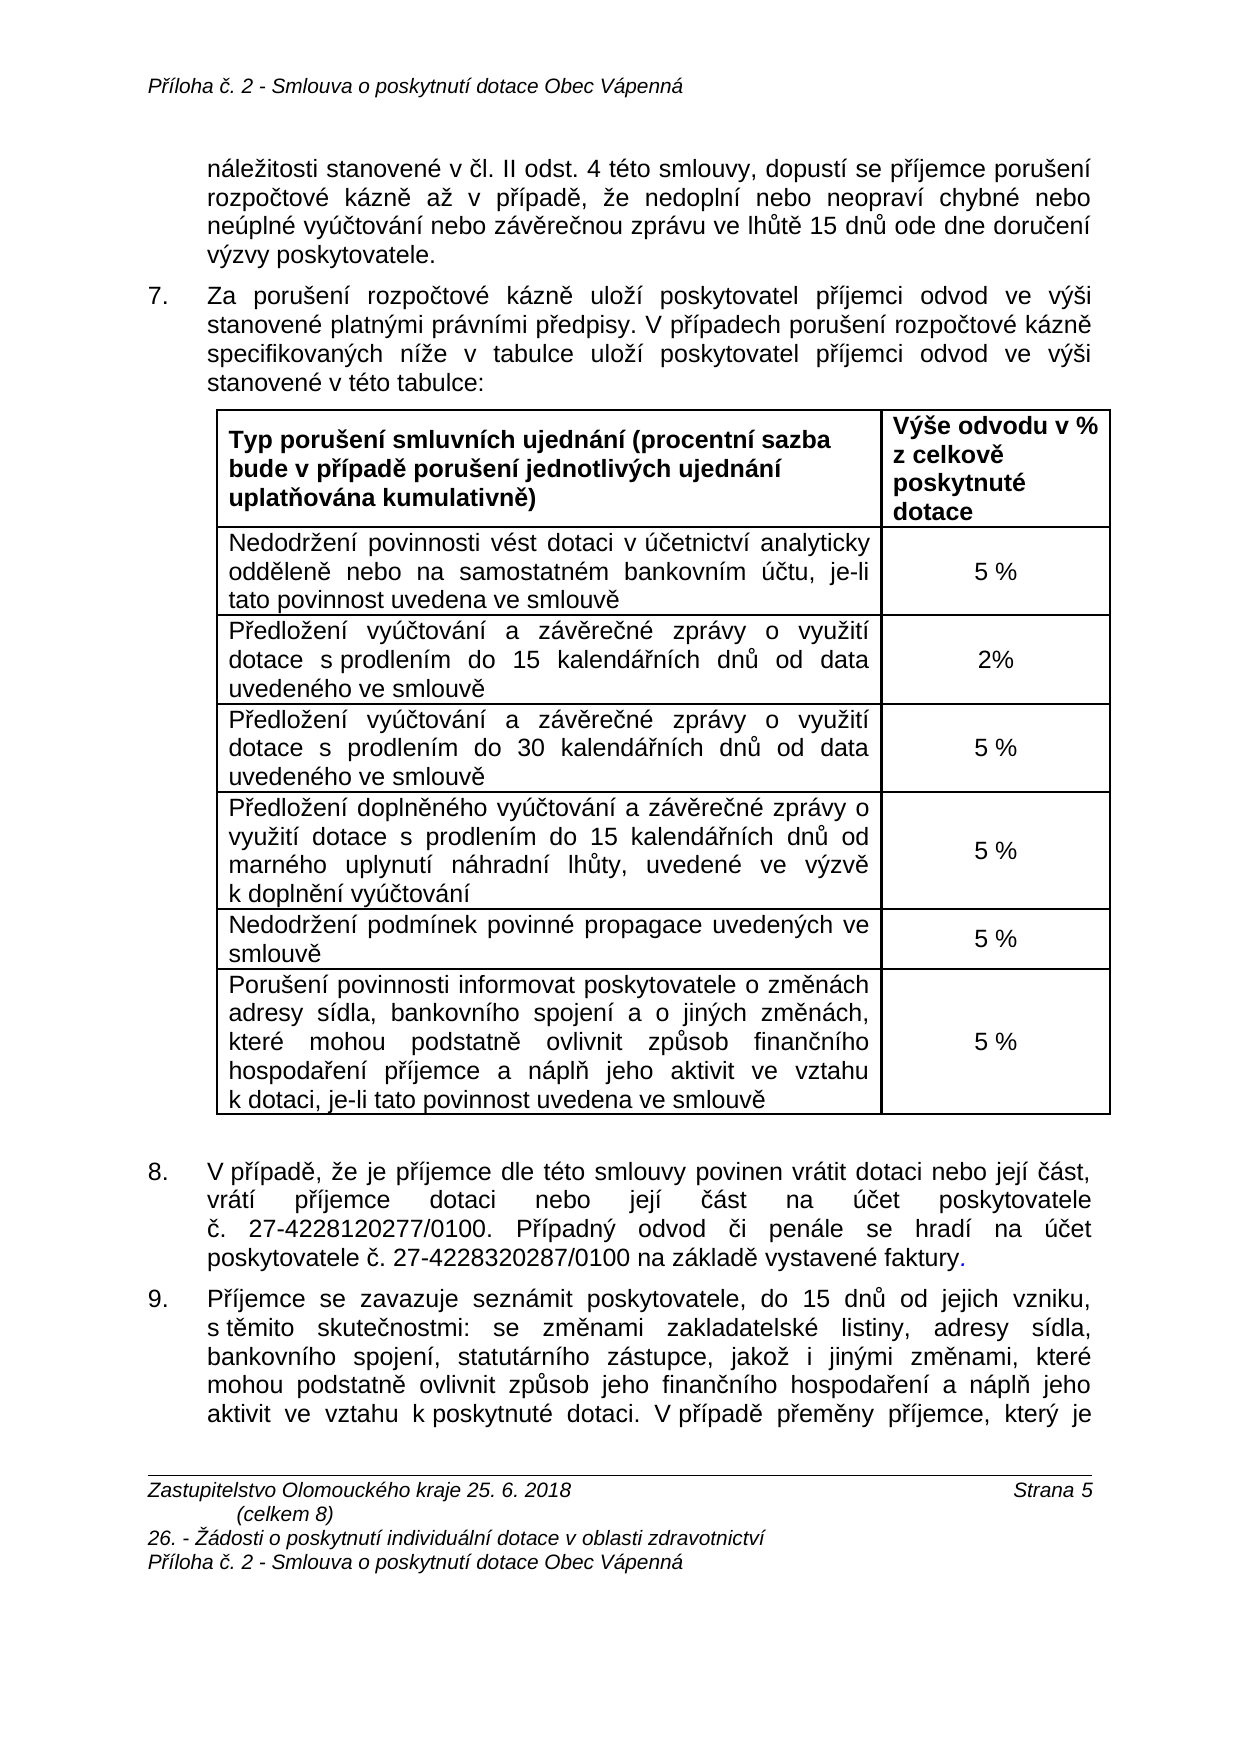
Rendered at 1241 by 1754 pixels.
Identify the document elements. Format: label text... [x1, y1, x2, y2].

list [148, 1284, 1092, 1428]
table_cell Předložení doplněného vyúčtování a závěrečné zprávy o využití dotace s prodlením do 15 kalendářních dnů od marného uplynutí náhradní lhůty, uvedené ve výzvě k doplnění vyúčtování [218, 793, 880, 908]
table_cell 5 % [883, 910, 1109, 967]
table_cell 2% [883, 616, 1109, 702]
table_cell Předložení vyúčtování a závěrečné zprávy o využití dotace s prodlením do 30 kalendářních dnů od data uvedeného ve smlouvě [218, 705, 880, 791]
table_cell 5 % [883, 528, 1109, 614]
table_cell 5 % [883, 705, 1109, 791]
list Za porušení rozpočtové kázně uloží poskytovatel příjemci odvod ve výši stanovené platnými právními předpisy. V případech porušení rozpočtové kázně specifikovaných níže v tabulce uloží poskytovatel příjemci odvod ve výši stanovené v této tabulce: [148, 281, 1092, 396]
table_cell Nedodržení povinnosti vést dotaci v účetnictví analyticky odděleně nebo na samostatném bankovním účtu, je-li tato povinnost uvedena ve smlouvě [218, 528, 880, 614]
table_cell Předložení vyúčtování a závěrečné zprávy o využití dotace s prodlením do 15 kalendářních dnů od data uvedeného ve smlouvě [218, 616, 880, 702]
table_cell Nedodržení podmínek povinné propagace uvedených ve smlouvě [218, 910, 880, 967]
table_cell 5 % [883, 793, 1109, 908]
table_header Výše odvodu v % z celkově poskytnuté dotace [883, 411, 1109, 526]
table_cell Porušení povinnosti informovat poskytovatele o změnách adresy sídla, bankovního spojení a o jiných změnách, které mohou podstatně ovlivnit způsob finančního hospodaření příjemce a náplň jeho aktivit ve vztahu k dotaci, je-li tato povinnost uvedena ve smlouvě [218, 970, 880, 1113]
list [148, 154, 1092, 269]
table_cell 5 % [883, 970, 1109, 1113]
table_header Typ porušení smluvních ujednání (procentní sazba bude v případě porušení jednotlivých ujednání uplatňována kumulativně) [218, 411, 880, 526]
list V případě, že je příjemce dle této smlouvy povinen vrátit dotaci nebo její část, vrátí příjemce dotaci nebo její část na účet poskytovatele č. 27-4228120277/0100. Případný odvod či penále se hradí na účet poskytovatele č. 27-4228320287/0100 na základě vystavené faktury. [148, 1157, 1092, 1272]
